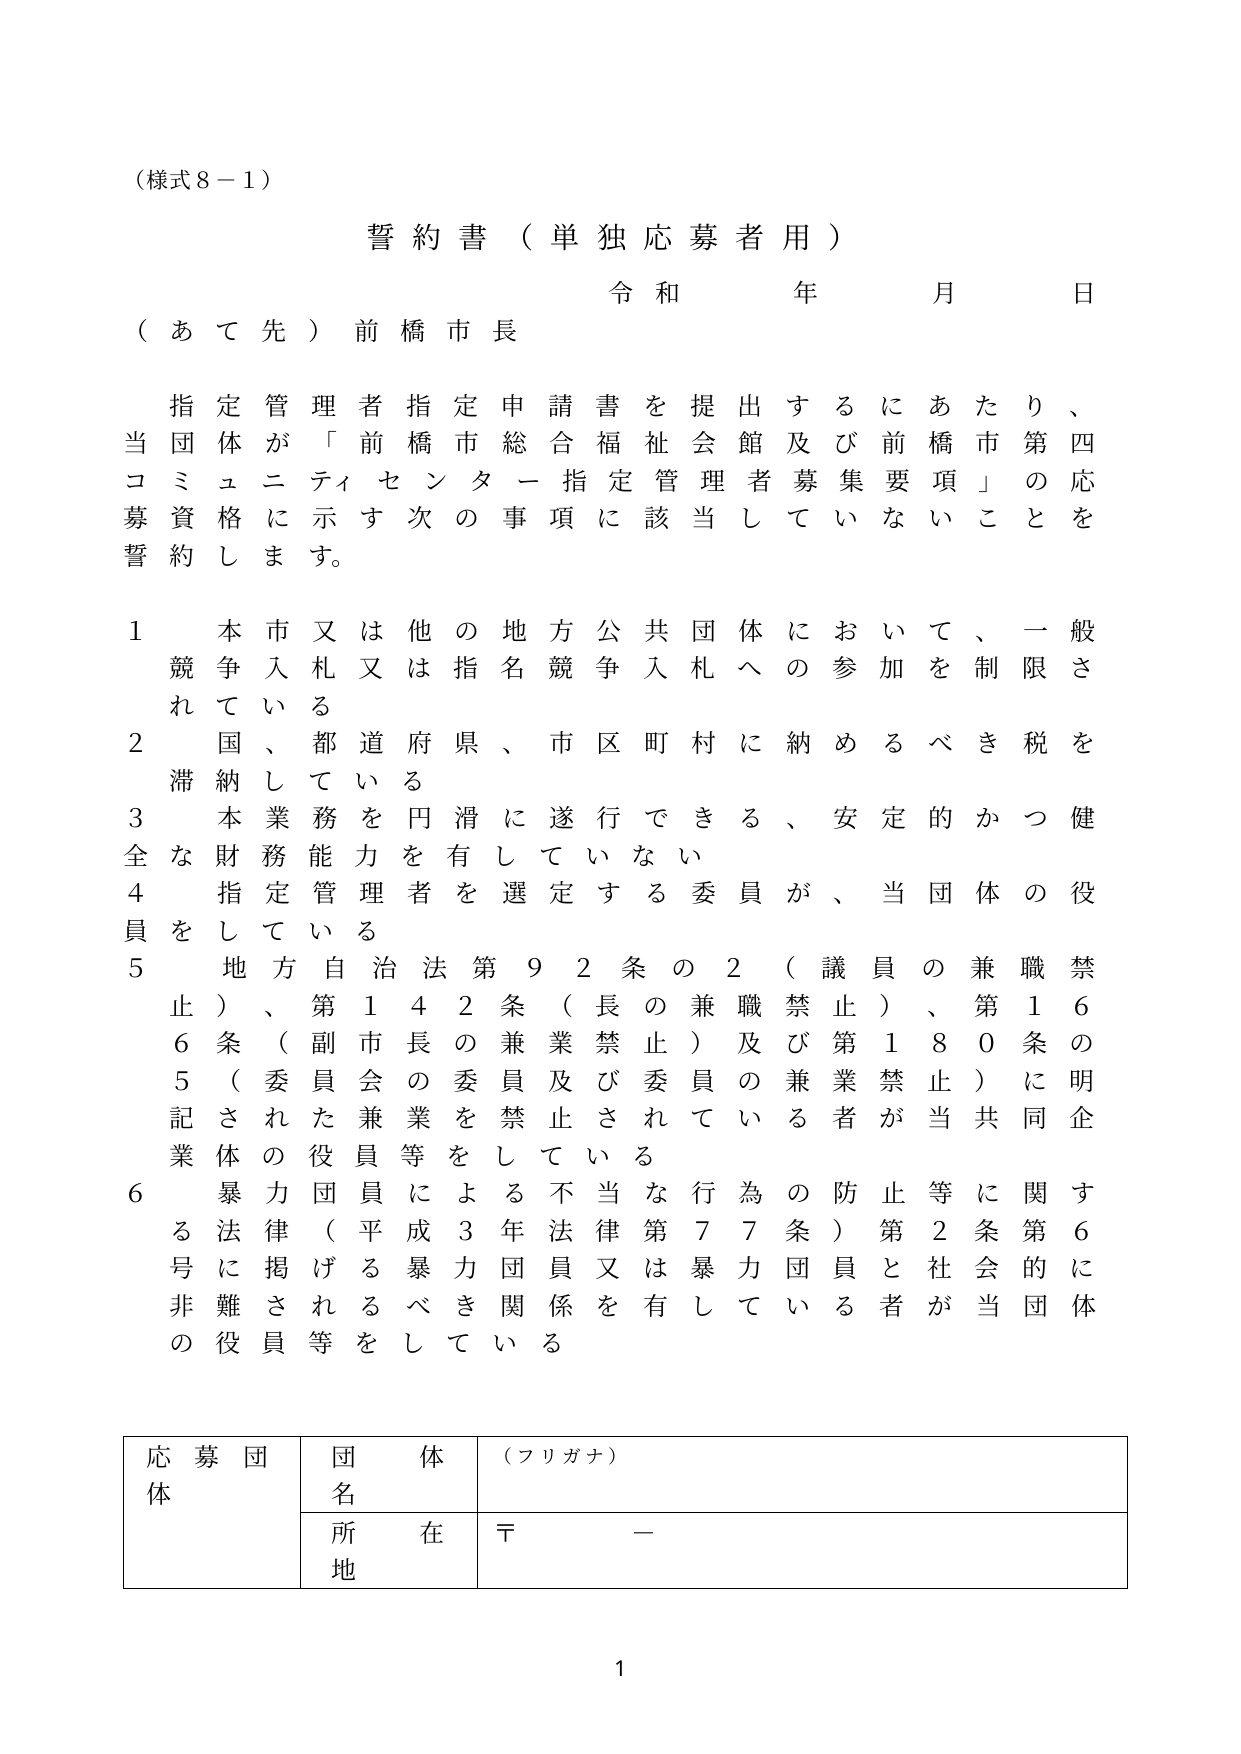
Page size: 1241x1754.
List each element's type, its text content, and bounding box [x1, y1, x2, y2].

text ４ 指定管理者を選定する委員が、当団体の役員をしている [123, 873, 1117, 948]
text （様式８－１） [123, 161, 1117, 198]
text ２ 国、都道府県、市区町村に納めるべき税を滞納している [123, 723, 1117, 798]
text １ 本市又は他の地方公共団体において、一般競争入札又は指名競争入札への参加を制限されている [123, 611, 1117, 723]
text 指定管理者指定申請書を提出するにあたり、当団体が「前橋市総合福祉会館及び前橋市第四コミュニティセンター指定管理者募集要項」の応募資格に示す次の事項に該当していないことを誓約します。 [123, 386, 1117, 573]
table_header （フリガナ） [478, 1437, 1127, 1512]
table_cell 〒 － [478, 1513, 1127, 1588]
text ３ 本業務を円滑に遂行できる、安定的かつ健全な財務能力を有していない [123, 798, 1117, 873]
text （あて先）前橋市長 [123, 311, 1117, 348]
text ６ 暴力団員による不当な行為の防止等に関する法律（平成３年法律第７７条）第２条第６号に掲げる暴力団員又は暴力団員と社会的に非難されるべき関係を有している者が当団体の役員等をしている [123, 1173, 1117, 1361]
table_header 応募団体 [124, 1437, 300, 1588]
table_header 団体名 [301, 1437, 477, 1512]
text 誓約書（単独応募者用） [123, 198, 1117, 273]
text 令和 年 月 日 [123, 273, 1117, 311]
table_cell 所在地 [301, 1513, 477, 1588]
text ５ 地方自治法第９２条の２（議員の兼職禁止）、第１４２条（長の兼職禁止）、第１６６条（副市長の兼業禁止）及び第１８０条の５（委員会の委員及び委員の兼業禁止）に明記された兼業を禁止されている者が当共同企業体の役員等をしている [123, 948, 1117, 1173]
